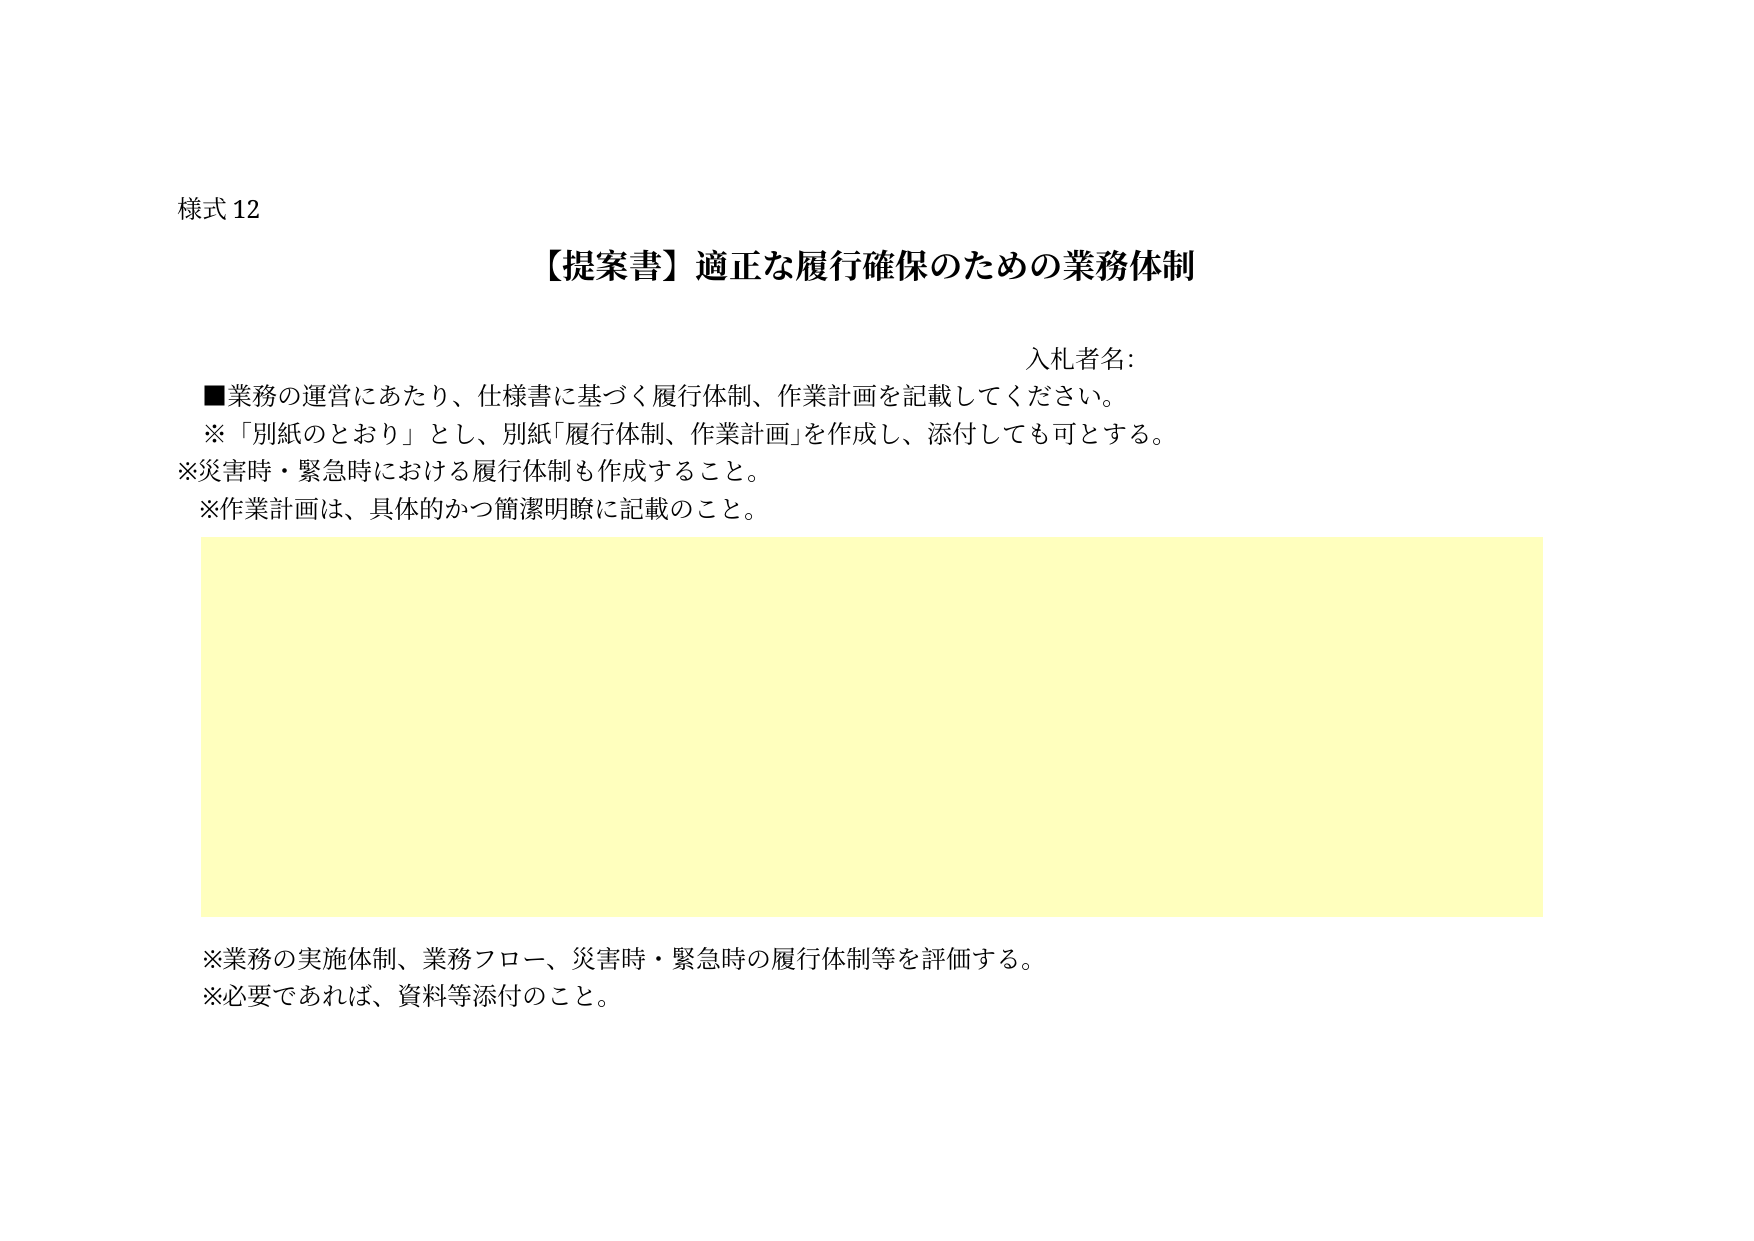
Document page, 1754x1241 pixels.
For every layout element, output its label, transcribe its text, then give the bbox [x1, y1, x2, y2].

text ■業務の運営にあたり、仕様書に基づく履行体制、作業計画を記載してください。 [177, 376, 1547, 414]
text ※業務の実施体制、業務フロー、災害時・緊急時の履行体制等を評価する。 [177, 564, 1547, 976]
text ※災害時・緊急時における履行体制も作成すること。 [177, 451, 1547, 489]
text ※作業計画は、具体的かつ簡潔明瞭に記載のこと。 [199, 489, 1547, 526]
text 入札者名： [177, 339, 1547, 376]
text 様式12 [177, 189, 1547, 226]
table_header [201, 537, 1543, 917]
text ※必要であれば、資料等添付のこと。 [177, 976, 1547, 1014]
text 【提案書】適正な履行確保のための業務体制 [177, 226, 1547, 301]
text ※「別紙のとおり」とし、別紙｢履行体制、作業計画｣を作成し、添付しても可とする。 [177, 414, 1547, 451]
